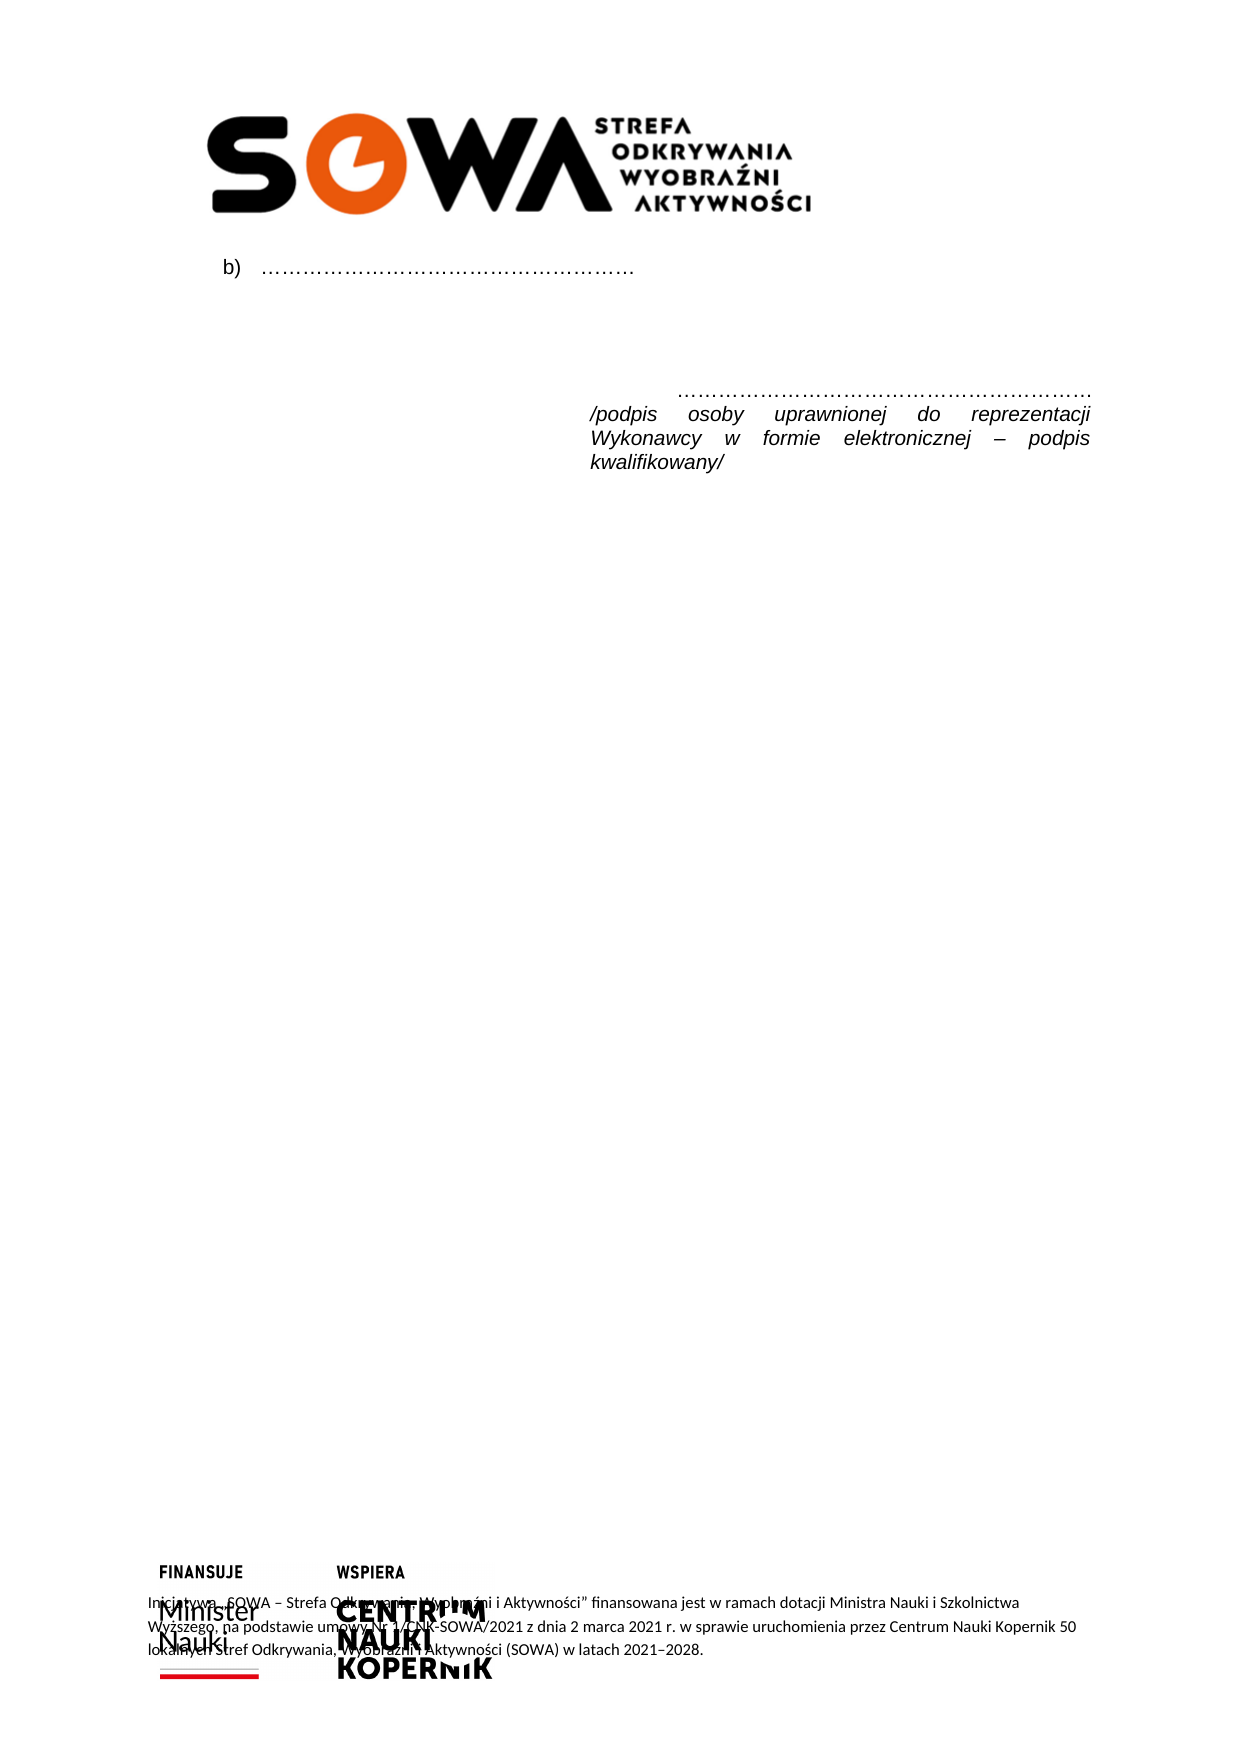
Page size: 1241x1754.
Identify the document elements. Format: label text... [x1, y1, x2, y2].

text /podpis osoby uprawnionej do reprezentacji Wykonawcy w formie elektronicznej – podpis kwalifikowany/ [590, 402, 1093, 474]
list ……………………………………………… [223, 255, 1093, 279]
picture [157, 1562, 495, 1681]
picture [147, 73, 871, 255]
text …………………………………………………… [148, 378, 1093, 402]
